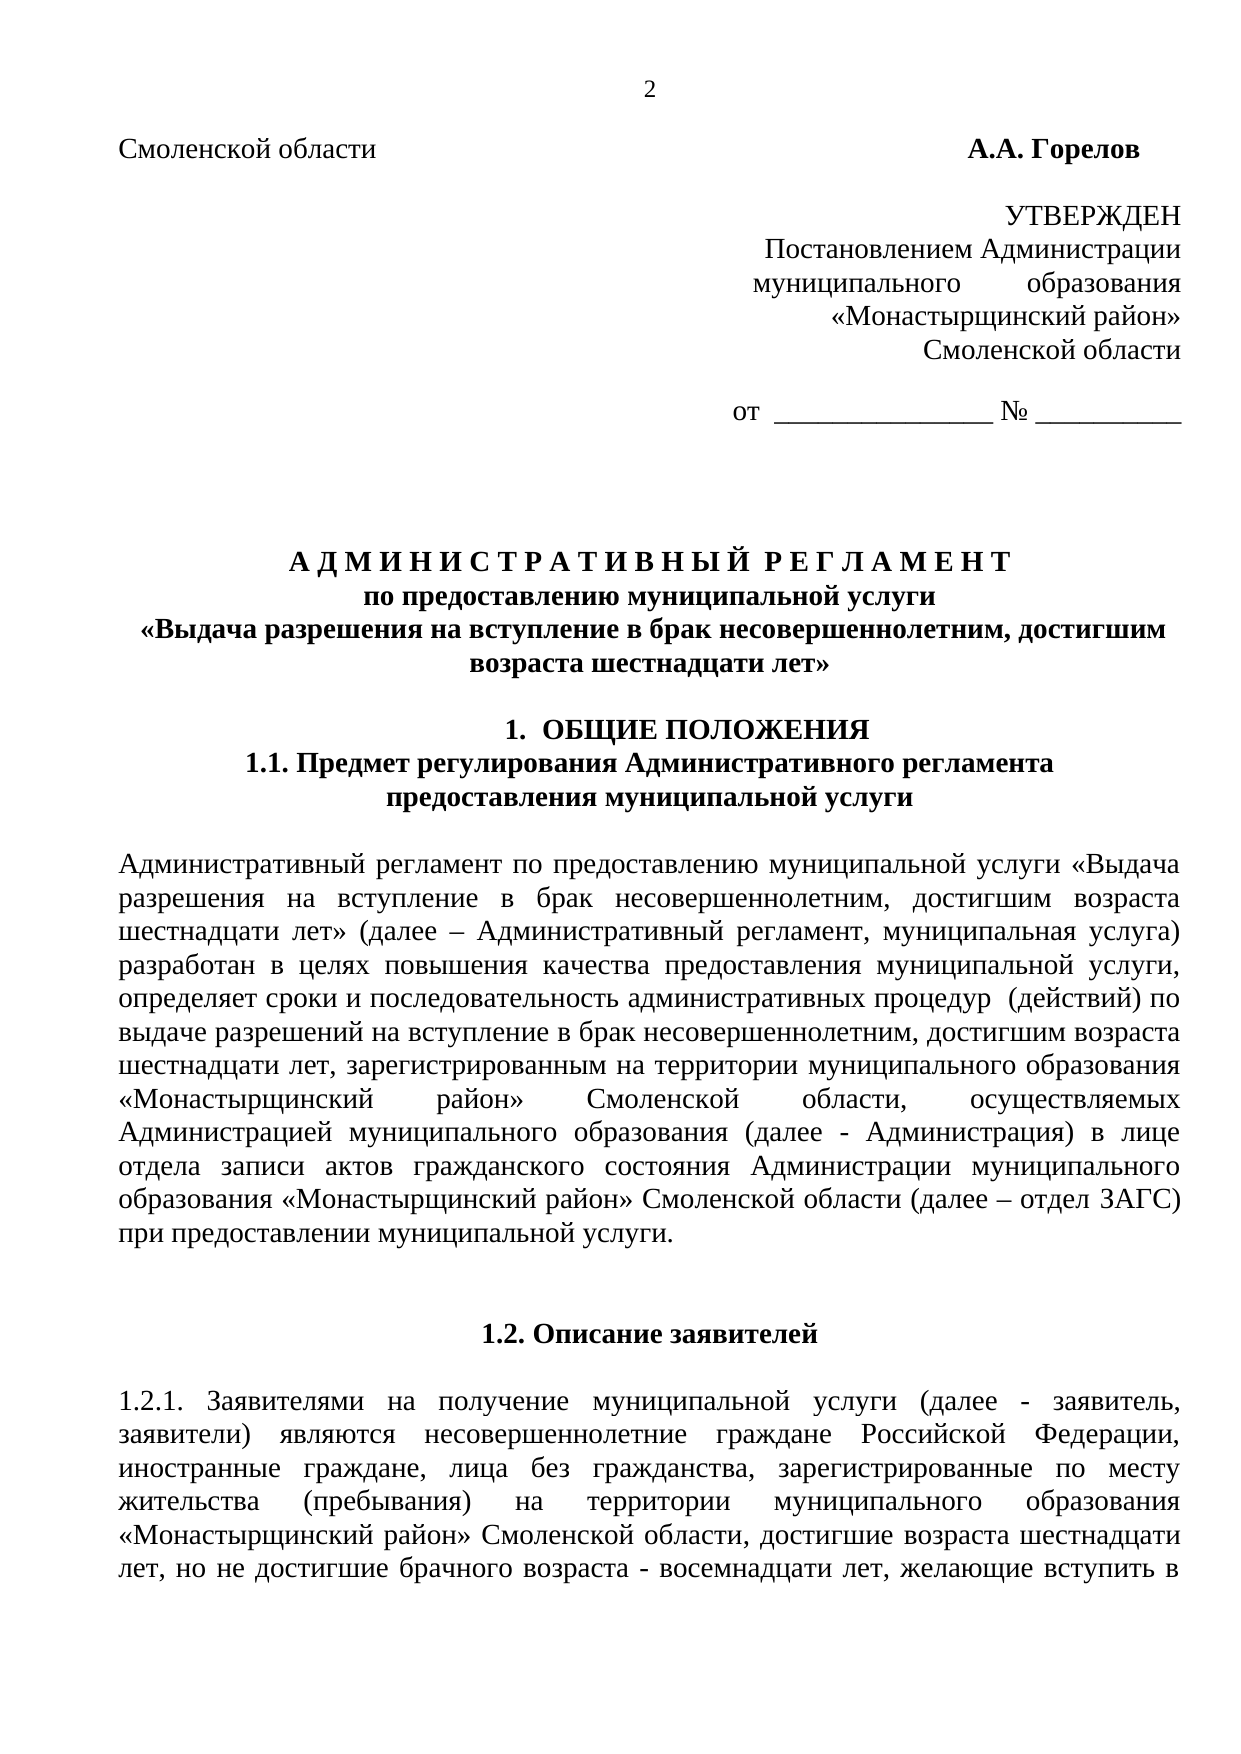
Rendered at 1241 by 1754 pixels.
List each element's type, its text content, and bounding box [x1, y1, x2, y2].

text УТВЕРЖДЕН [118, 198, 1181, 231]
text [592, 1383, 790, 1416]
text Постановлением Администрации муниципального образования [118, 231, 1181, 298]
text Смоленской области А.А. Горелов [118, 131, 1181, 165]
text Смоленской области [118, 332, 1181, 366]
text от _______________ № __________ [118, 393, 1181, 427]
text 1.2. Описание заявителей [118, 1316, 1181, 1349]
text А Д М И Н И С Т Р А Т И В Н Ы Й Р Е Г Л А М Е Н Т [118, 544, 1181, 578]
text Административный регламент по предоставлению муниципальной услуги «Выдача разрешения на вступление в брак несовершеннолетним, достигшим возраста шестнадцати лет» (далее – Административный регламент, муниципальная услуга) разработан в целях повышения качества предоставления муниципальной услуги, определяет сроки и последовательность административных процедур (действий) по выдаче разрешений на вступление в брак несовершеннолетним, достигшим возраста шестнадцати лет, зарегистрированным на территории муниципального образования «Монастырщинский район» Смоленской области, осуществляемых Администрацией муниципального образования (далее - Администрация) в лице отдела записи актов гражданского состояния Администрации муниципального образования «Монастырщинский район» Смоленской области (далее – отдел ЗАГС) при предоставлении муниципальной услуги. [118, 846, 1181, 1249]
text «Монастырщинский район» [118, 298, 1181, 332]
list ОБЩИЕ ПОЛОЖЕНИЯ [193, 712, 1181, 746]
text предоставления муниципальной услуги [118, 779, 1181, 813]
text «Выдача разрешения на вступление в брак несовершеннолетним, достигшим возраста шестнадцати лет» [118, 611, 1181, 678]
text 1.1. Предмет регулирования Административного регламента [118, 746, 1181, 779]
text по предоставлению муниципальной услуги [118, 578, 1181, 611]
